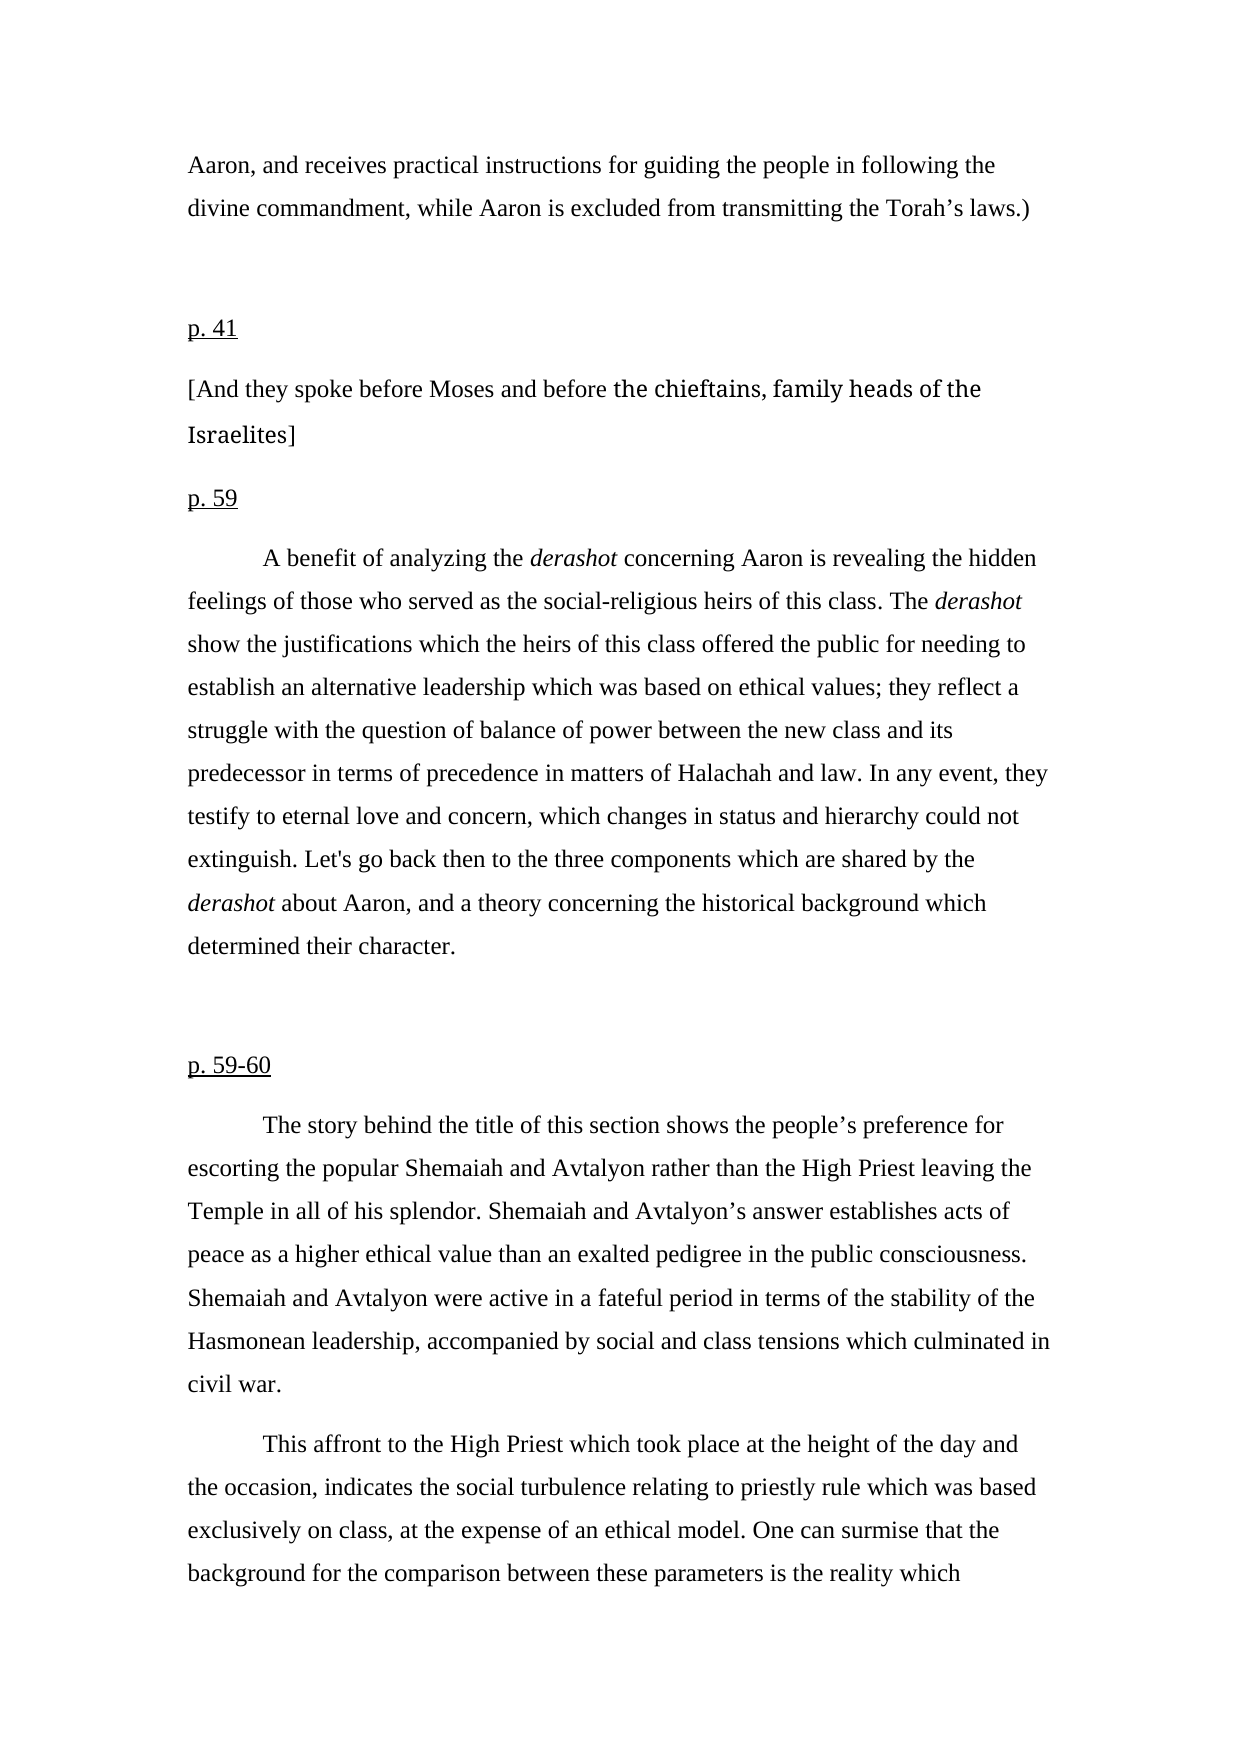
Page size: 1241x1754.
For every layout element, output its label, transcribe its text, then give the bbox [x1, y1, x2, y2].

text A benefit of analyzing the derashot concerning Aaron is revealing the hidden feelings of those who served as the social-religious heirs of this class. The derashot show the justifications which the heirs of this class offered the public for needing to establish an alternative leadership which was based on ethical values; they reflect a struggle with the question of balance of power between the new class and its predecessor in terms of precedence in matters of Halachah and law. In any event, they testify to eternal love and concern, which changes in status and hierarchy could not extinguish. Let's go back then to the three components which are shared by the derashot about Aaron, and a theory concerning the historical background which determined their character. [187, 543, 1053, 959]
text The story behind the title of this section shows the people’s preference for escorting the popular Shemaiah and Avtalyon rather than the High Priest leaving the Temple in all of his splendor. Shemaiah and Avtalyon’s answer establishes acts of peace as a higher ethical value than an exalted pedigree in the public consciousness. Shemaiah and Avtalyon were active in a fateful period in terms of the stability of the Hasmonean leadership, accompanied by social and class tensions which culminated in civil war. [187, 1110, 1053, 1398]
text [And they spoke before Moses and before the chieftains, family heads of the Israelites] [187, 372, 1053, 451]
text p. 59-60 [187, 1050, 1053, 1079]
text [187, 1429, 1053, 1587]
text p. 59 [187, 483, 1053, 512]
text p. 41 [187, 313, 1053, 341]
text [187, 150, 1053, 222]
